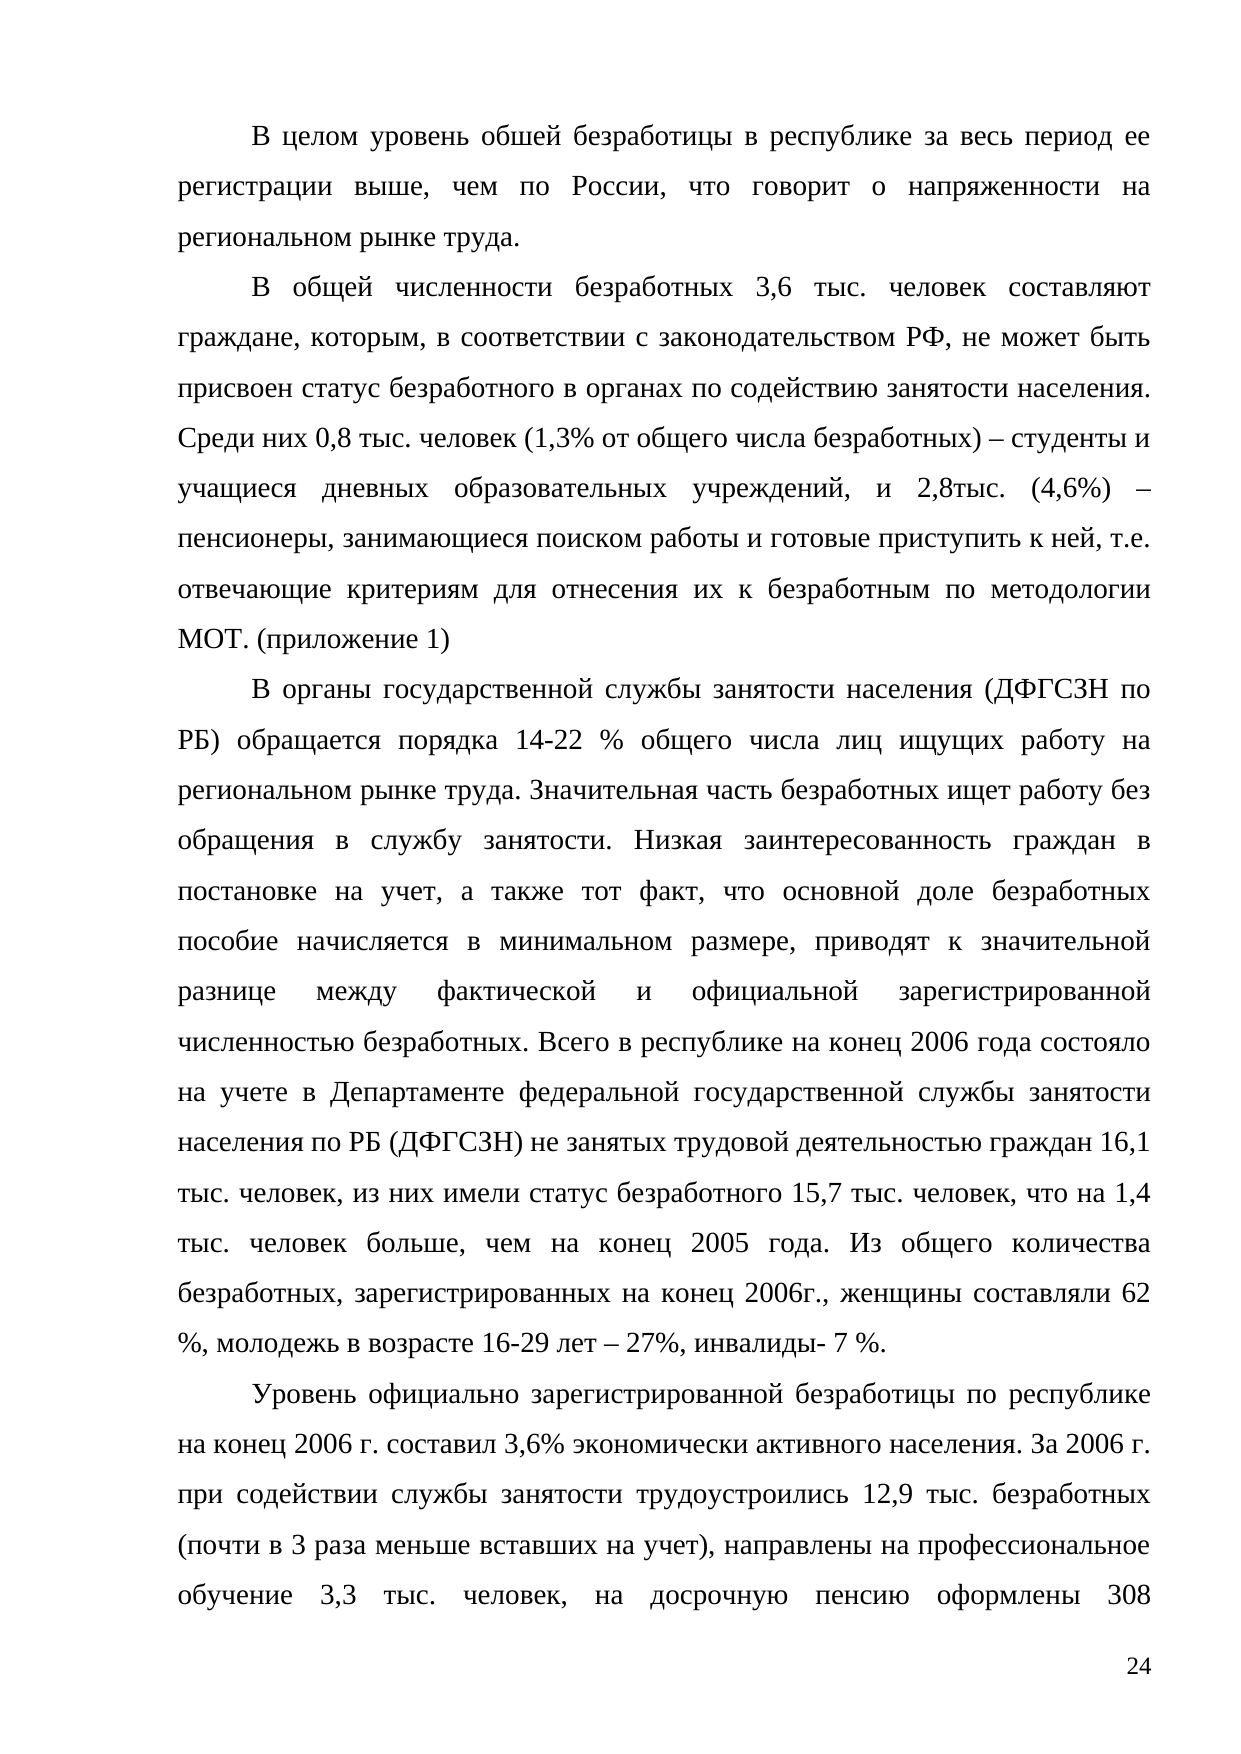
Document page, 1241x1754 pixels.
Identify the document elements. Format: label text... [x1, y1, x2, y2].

text В органы государственной службы занятости населения (ДФГСЗН по РБ) обращается порядка 14-22 % общего числа лиц ищущих работу на региональном рынке труда. Значительная часть безработных ищет работу без обращения в службу занятости. Низкая заинтересованность граждан в постановке на учет, а также тот факт, что основной доле безработных пособие начисляется в минимальном размере, приводят к значительной разнице между фактической и официальной зарегистрированной численностью безработных. Всего в республике на конец 2006 года состояло на учете в Департаменте федеральной государственной службы занятости населения по РБ (ДФГСЗН) не занятых трудовой деятельностью граждан 16,1 тыс. человек, из них имели статус безработного 15,7 тыс. человек, что на 1,4 тыс. человек больше, чем на конец 2005 года. Из общего количества безработных, зарегистрированных на конец 2006г., женщины составляли 62 %, молодежь в возрасте 16-29 лет – 27%, инвалиды- 7 %. [177, 672, 1152, 1359]
text В целом уровень обшей безработицы в республике за весь период ее регистрации выше, чем по России, что говорит о напряженности на региональном рынке труда. [177, 118, 1152, 252]
text В общей численности безработных 3,6 тыс. человек составляют граждане, которым, в соответствии с законодательством РФ, не может быть присвоен статус безработного в органах по содействию занятости населения. Среди них 0,8 тыс. человек (1,3% от общего числа безработных) – студенты и учащиеся дневных образовательных учреждений, и 2,8тыс. (4,6%) – пенсионеры, занимающиеся поиском работы и готовые приступить к ней, т.е. отвечающие критериям для отнесения их к безработным по методологии МОТ. (приложение 1) [177, 269, 1152, 655]
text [177, 1376, 1152, 1611]
